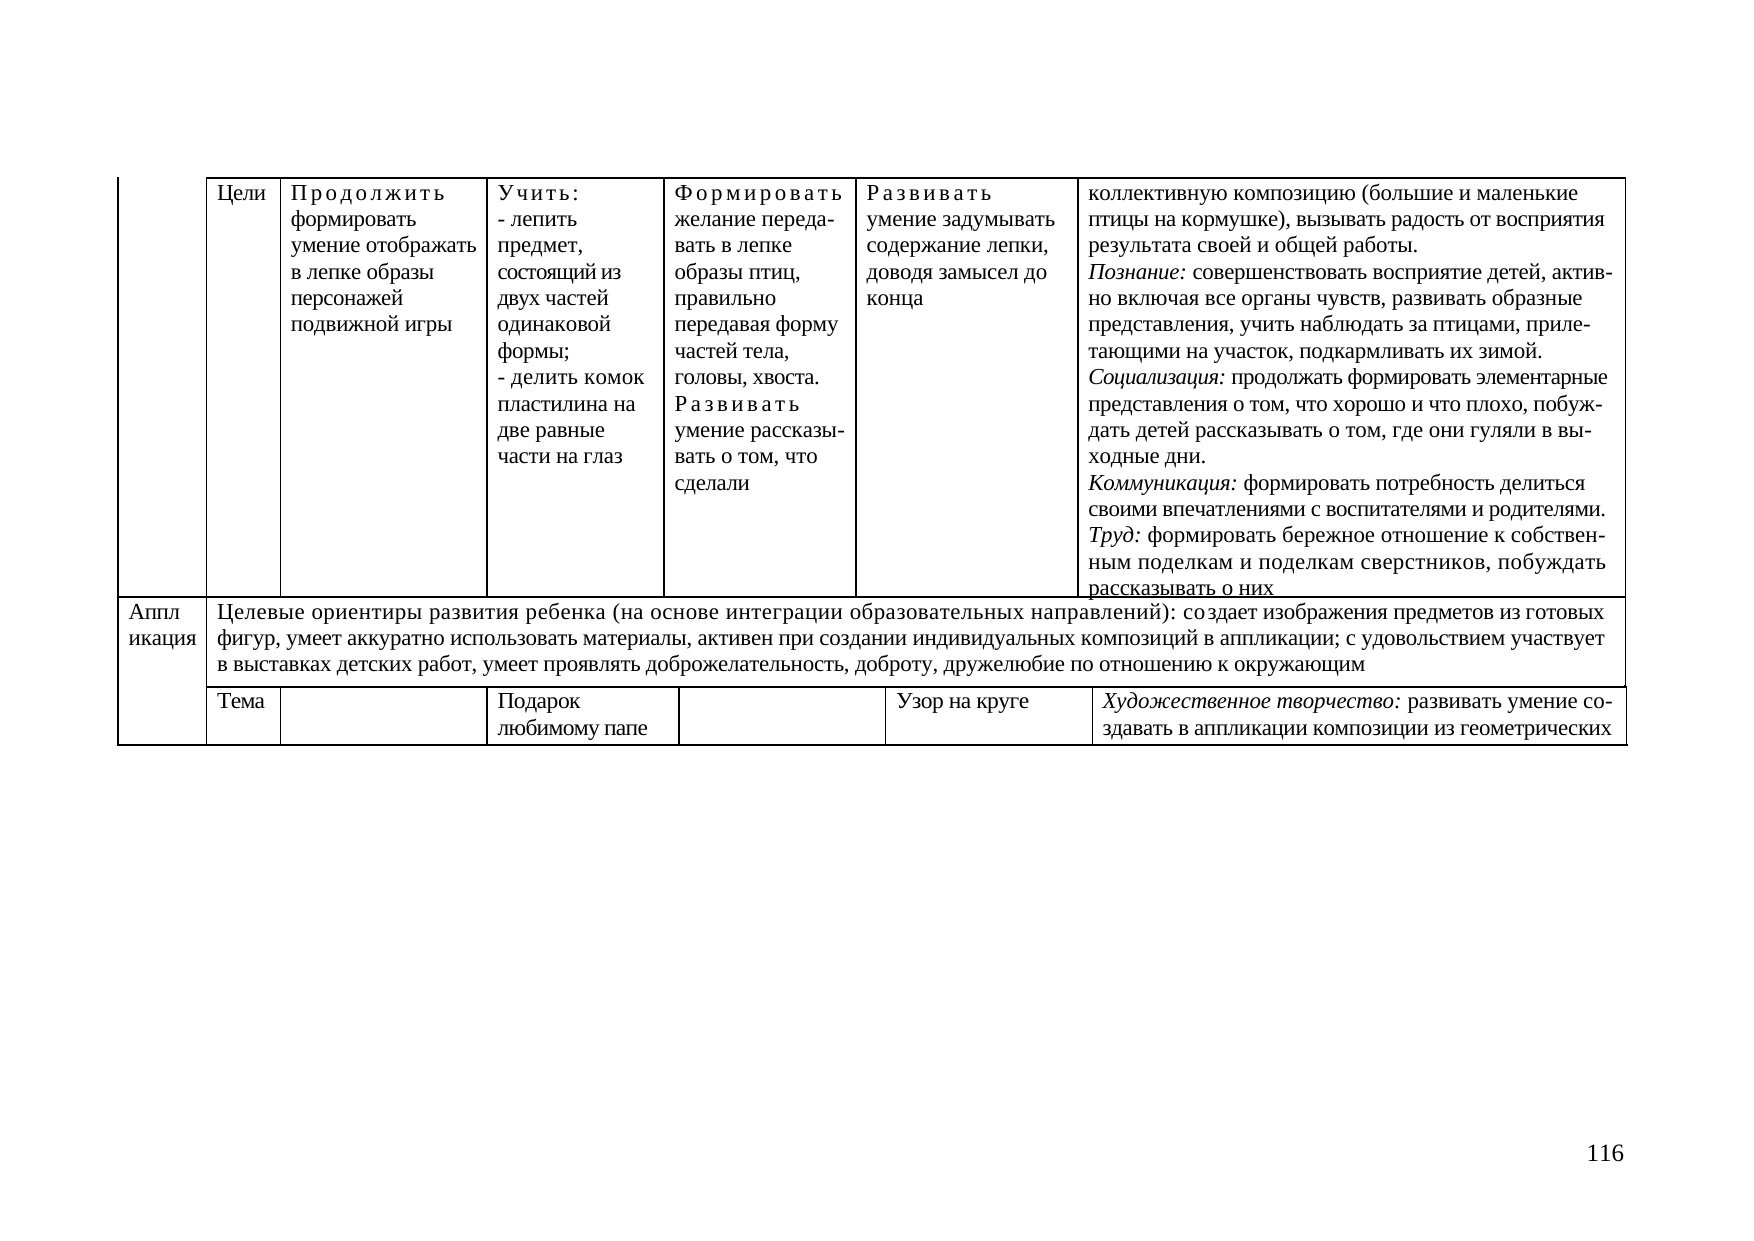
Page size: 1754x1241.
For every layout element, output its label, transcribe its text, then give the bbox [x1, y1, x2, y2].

table_cell [680, 688, 885, 744]
table_cell Узор на круге [886, 688, 1092, 744]
table_cell [281, 688, 486, 744]
table_cell Цели [207, 179, 280, 596]
table_cell Формировать желание передавать в лепке образы птиц, правильно передавая форму частей тела, головы, хвоста. Развивать умение рассказывать о том, что сделали [665, 179, 855, 596]
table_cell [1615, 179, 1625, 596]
table_cell Развивать умение задумывать содержание лепки, доводя замысел до конца [857, 179, 1077, 596]
table_cell Тема [207, 688, 280, 744]
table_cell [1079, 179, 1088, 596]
table_cell Учить: - лепить предмет, состоящий из двух частей одинаковой формы; - делить комок пластилина на две равные части на глаз [488, 179, 663, 596]
table_cell Аппликация [119, 598, 206, 744]
table_cell Целевые ориентиры развития ребенка (на основе интеграции образовательных направлений): создает изображения предметов из готовых фигур, умеет аккуратно использовать материалы, активен при создании индивидуальных композиций в аппликации; с удовольствием участвует в выставках детских работ, умеет проявлять доброжелательность, доброту, дружелюбие по отношению к окружающим [207, 598, 1625, 686]
table_cell Продолжить формировать умение отображать в лепке образы персонажей подвижной игры [281, 179, 486, 596]
table_cell Подарок любимому папе [488, 688, 678, 744]
